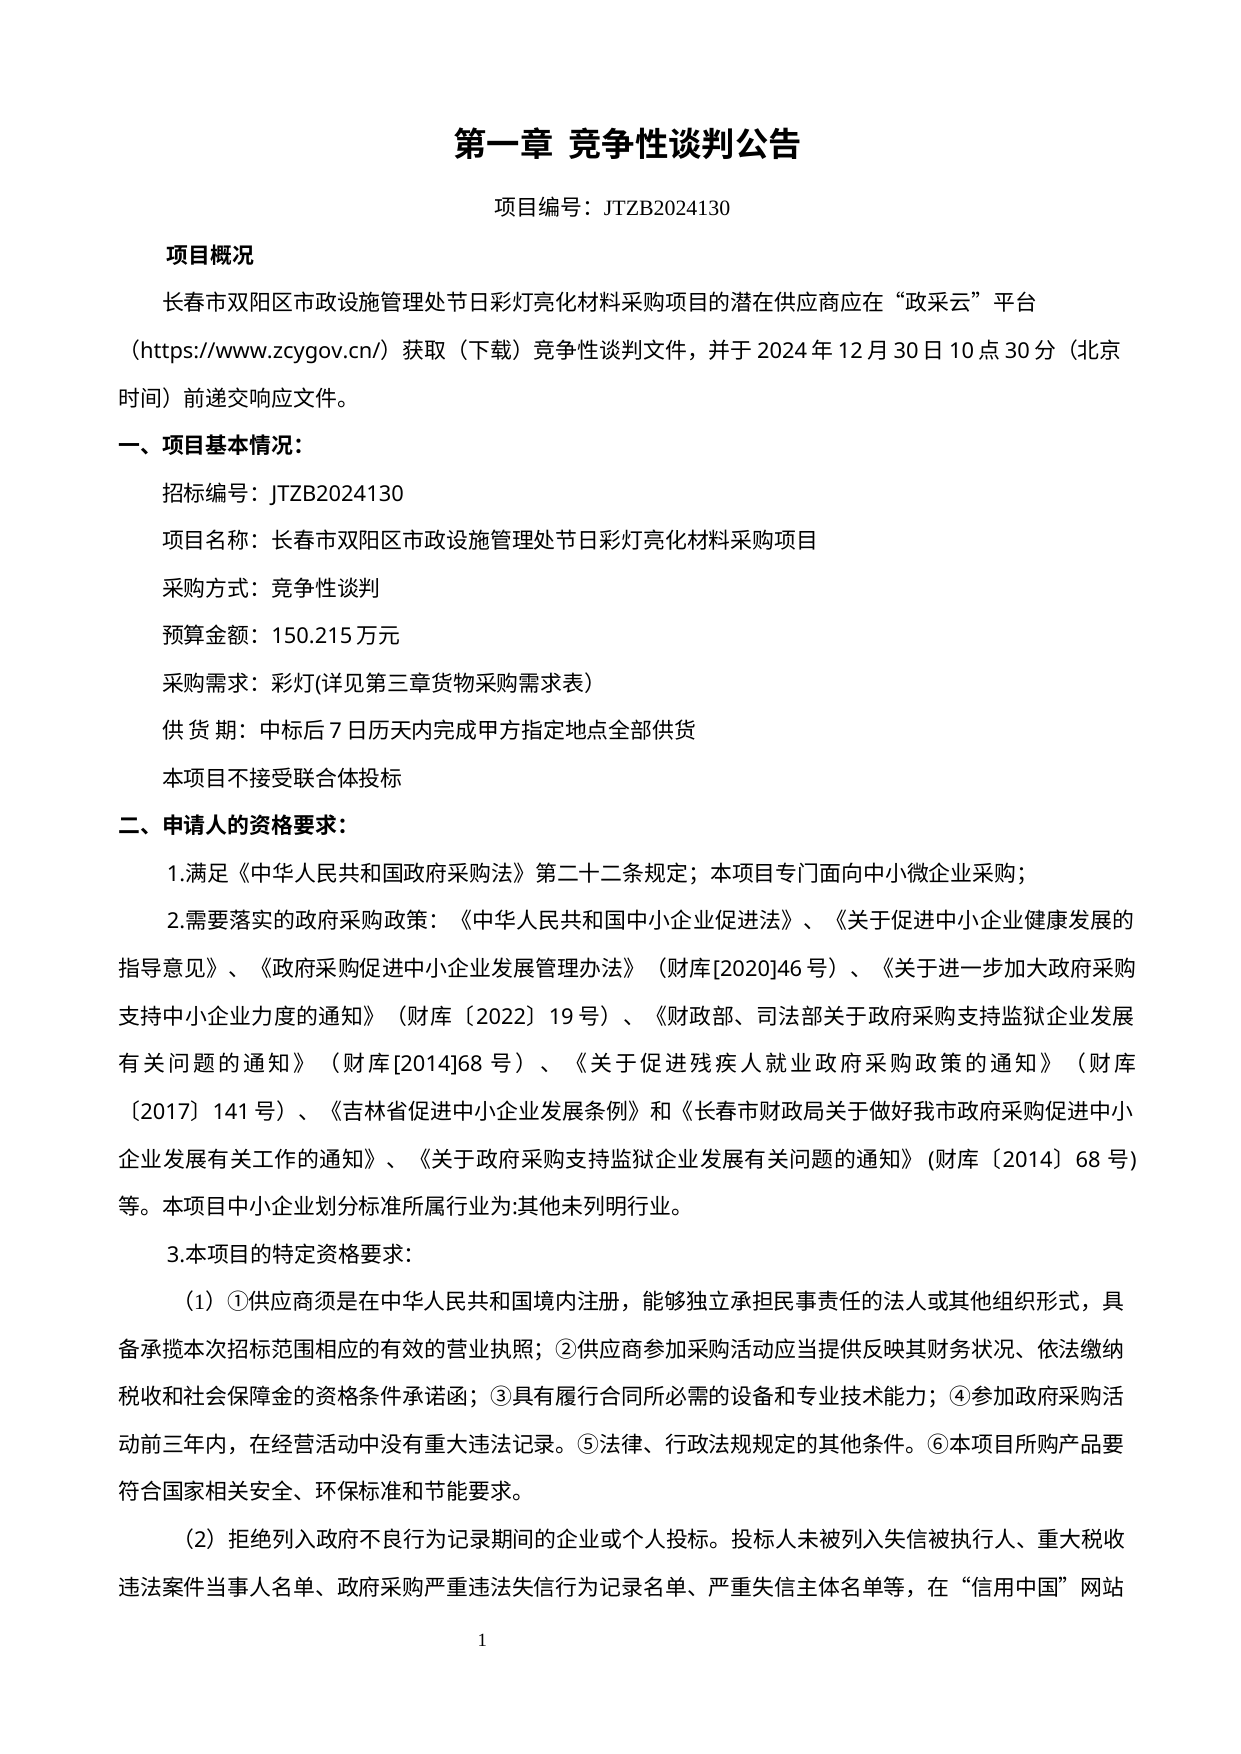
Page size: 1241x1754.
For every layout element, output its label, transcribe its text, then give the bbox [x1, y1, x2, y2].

text 采购方式：竞争性谈判 [118, 571, 1137, 602]
text （1）①供应商须是在中华人民共和国境内注册，能够独立承担民事责任的法人或其他组织形式，具备承揽本次招标范围相应的有效的营业执照；②供应商参加采购活动应当提供反映其财务状况、依法缴纳税收和社会保障金的资格条件承诺函；③具有履行合同所必需的设备和专业技术能力；④参加政府采购活动前三年内，在经营活动中没有重大违法记录。⑤法律、行政法规规定的其他条件。⑥本项目所购产品要符合国家相关安全、环保标准和节能要求。 [118, 1284, 1137, 1506]
text 预算金额：150.215万元 [118, 618, 1137, 650]
text 供 货 期：中标后7日历天内完成甲方指定地点全部供货 [118, 713, 1137, 745]
text 采购需求：彩灯(详见第三章货物采购需求表） [118, 666, 1137, 697]
text 招标编号：JTZB2024130 [118, 476, 1137, 507]
subtitle 本项目不接受联合体投标 [118, 761, 1137, 793]
text 第一章 竞争性谈判公告 [118, 118, 1137, 166]
text 项目概况 [118, 238, 1137, 269]
text 二、申请人的资格要求： [118, 808, 1137, 840]
subtitle 长春市双阳区市政设施管理处节日彩灯亮化材料采购项目的潜在供应商应在“政采云”平台（https://www.zcygov.cn/）获取（下载）竞争性谈判文件，并于2024年12月30日10点30分（北京时间）前递交响应文件。 [118, 285, 1137, 412]
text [118, 1522, 1137, 1601]
text 1.满足《中华人民共和国政府采购法》第二十二条规定；本项目专门面向中小微企业采购； [118, 856, 1137, 888]
text 3.本项目的特定资格要求： [118, 1237, 1137, 1268]
text 项目名称：长春市双阳区市政设施管理处节日彩灯亮化材料采购项目 [118, 523, 1137, 555]
text 一、项目基本情况： [118, 428, 1137, 460]
text 项目编号：JTZB2024130 [118, 190, 1137, 222]
text 2.需要落实的政府采购政策：《中华人民共和国中小企业促进法》、《关于促进中小企业健康发展的指导意见》、《政府采购促进中小企业发展管理办法》（财库[2020]46号）、《关于进一步加大政府采购支持中小企业力度的通知》（财库〔2022〕19号）、《财政部、司法部关于政府采购支持监狱企业发展有关问题的通知》（财库[2014]68号）、《关于促进残疾人就业政府采购政策的通知》（财库〔2017〕141号）、《吉林省促进中小企业发展条例》和《长春市财政局关于做好我市政府采购促进中小企业发展有关工作的通知》、《关于政府采购支持监狱企业发展有关问题的通知》(财库〔2014〕68 号)等。本项目中小企业划分标准所属行业为:其他未列明行业。 [118, 903, 1137, 1221]
